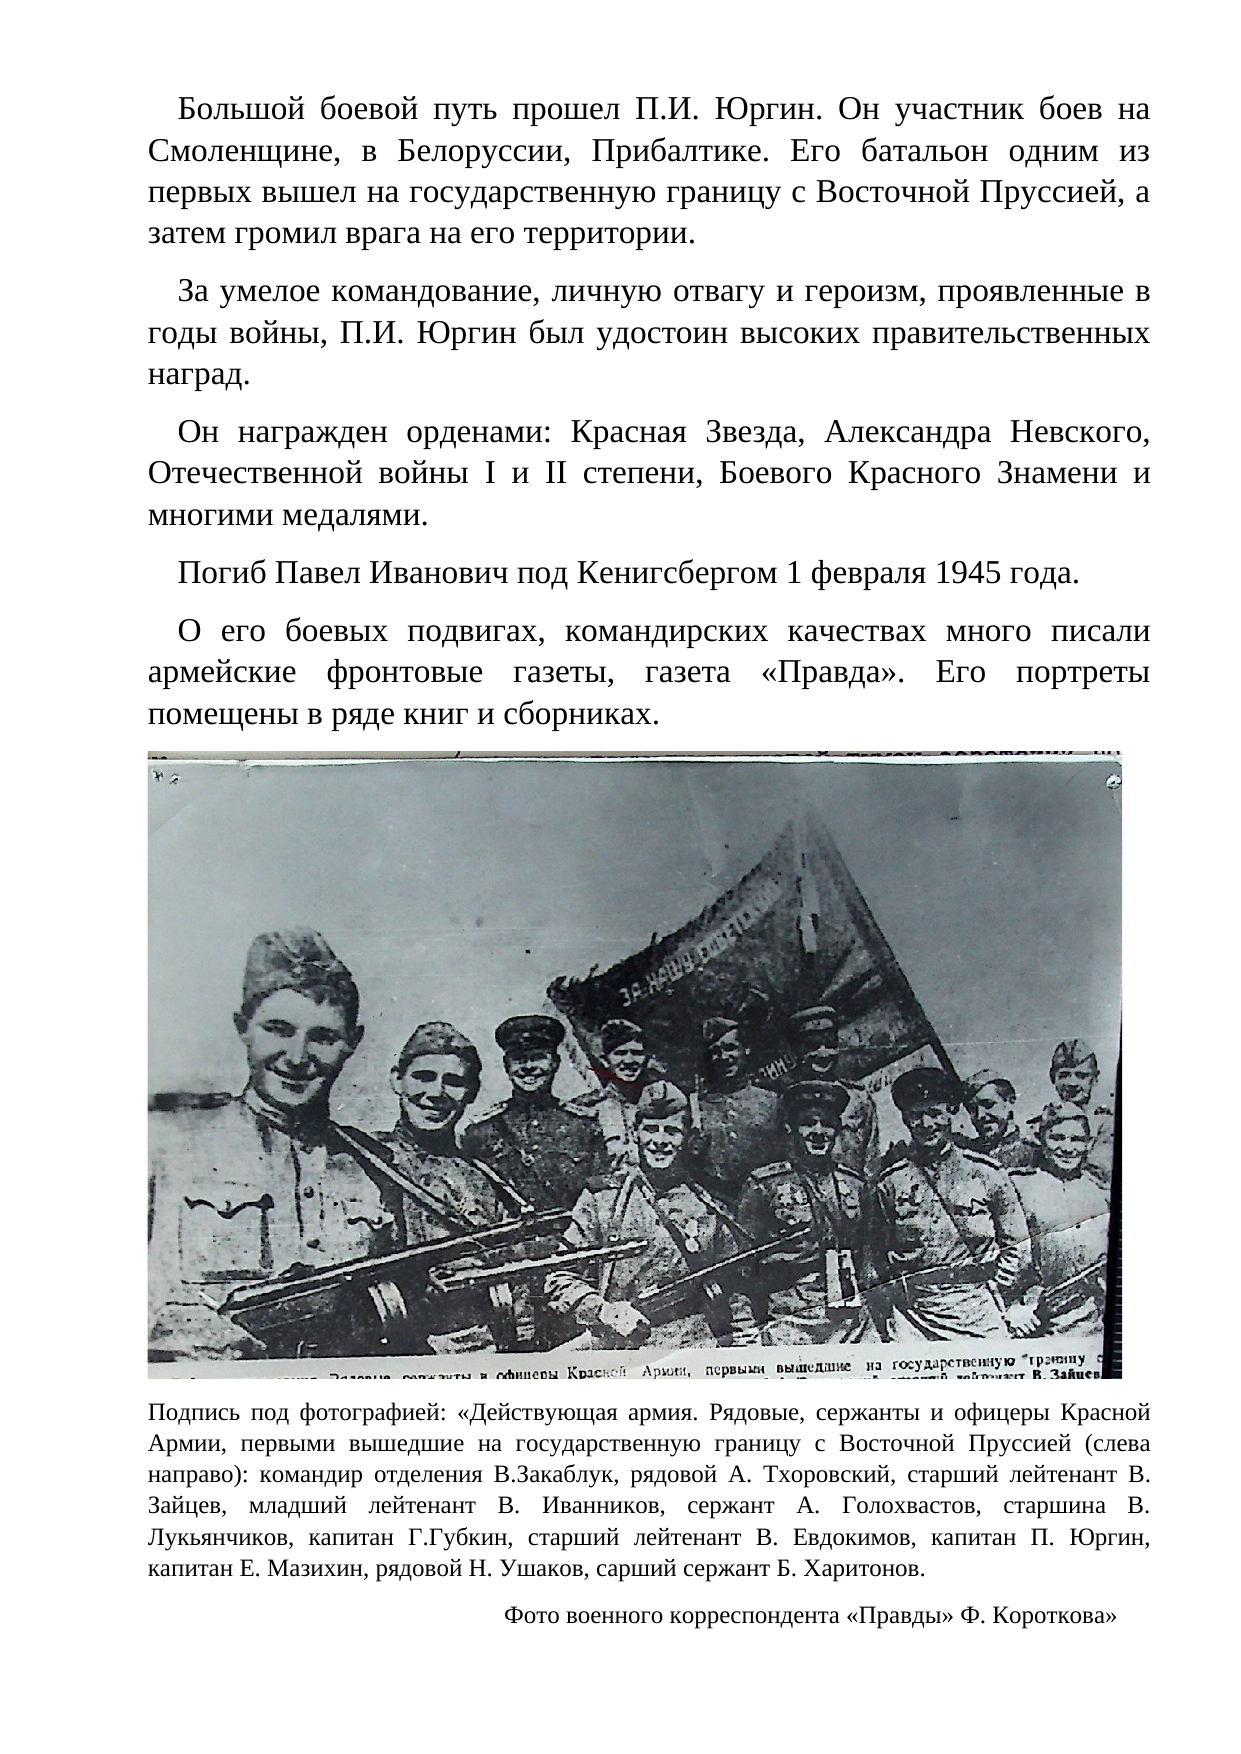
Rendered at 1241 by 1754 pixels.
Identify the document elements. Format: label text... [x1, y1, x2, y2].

text Большой боевой путь прошел П.И. Юргин. Он участник боев на Смоленщине, в Белоруссии, Прибалтике. Его батальон одним из первых вышел на государственную границу с Восточной Пруссией, а затем громил врага на его территории. [148, 89, 1152, 251]
text Он награжден орденами: Красная Звезда, Александра Невского, Отечественной войны I и II степени, Боевого Красного Знамени и многими медалями. [148, 411, 1152, 532]
text Фото военного корреспондента «Правды» Ф. Короткова» [148, 1600, 1152, 1629]
text Погиб Павел Иванович под Кенигсбергом 1 февраля 1945 года. [148, 552, 1152, 591]
text Подпись под фотографией: «Действующая армия. Рядовые, сержанты и офицеры Красной Армии, первыми вышедшие на государственную границу с Восточной Пруссией (слева направо): командир отделения В.Закаблук, рядовой А. Тхоровский, старший лейтенант В. Зайцев, младший лейтенант В. Иванников, сержант А. Голохвастов, старшина В. Лукьянчиков, капитан Г.Губкин, старший лейтенант В. Евдокимов, капитан П. Юргин, капитан Е. Мазихин, рядовой Н. Ушаков, сарший сержант Б. Харитонов. [148, 1397, 1152, 1581]
picture [147, 751, 1123, 1379]
text О его боевых подвигах, командирских качествах много писали армейские фронтовые газеты, газета «Правда». Его портреты помещены в ряде книг и сборниках. [148, 610, 1152, 731]
text За умелое командование, личную отвагу и героизм, проявленные в годы войны, П.И. Юргин был удостоин высоких правительственных наград. [148, 271, 1152, 392]
